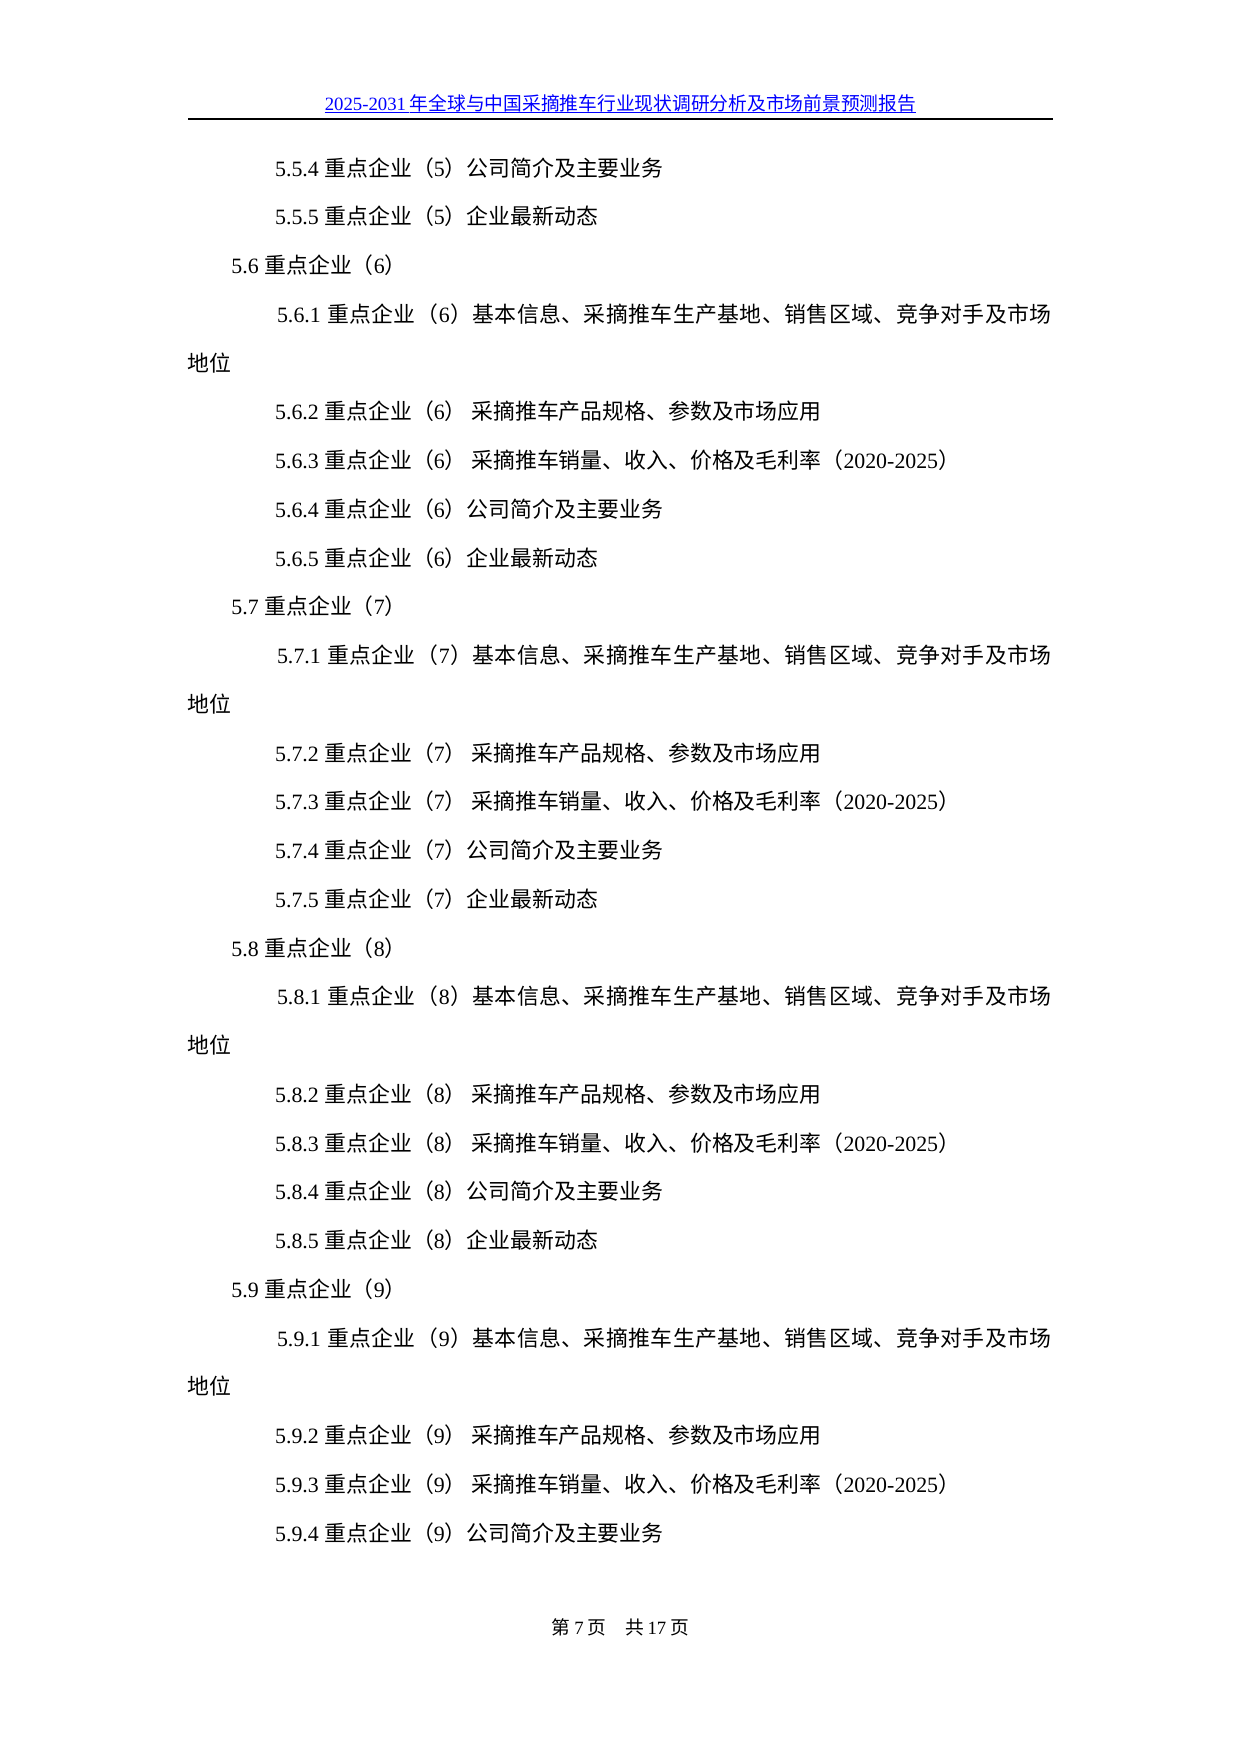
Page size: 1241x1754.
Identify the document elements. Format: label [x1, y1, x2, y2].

text [187, 150, 1053, 1548]
